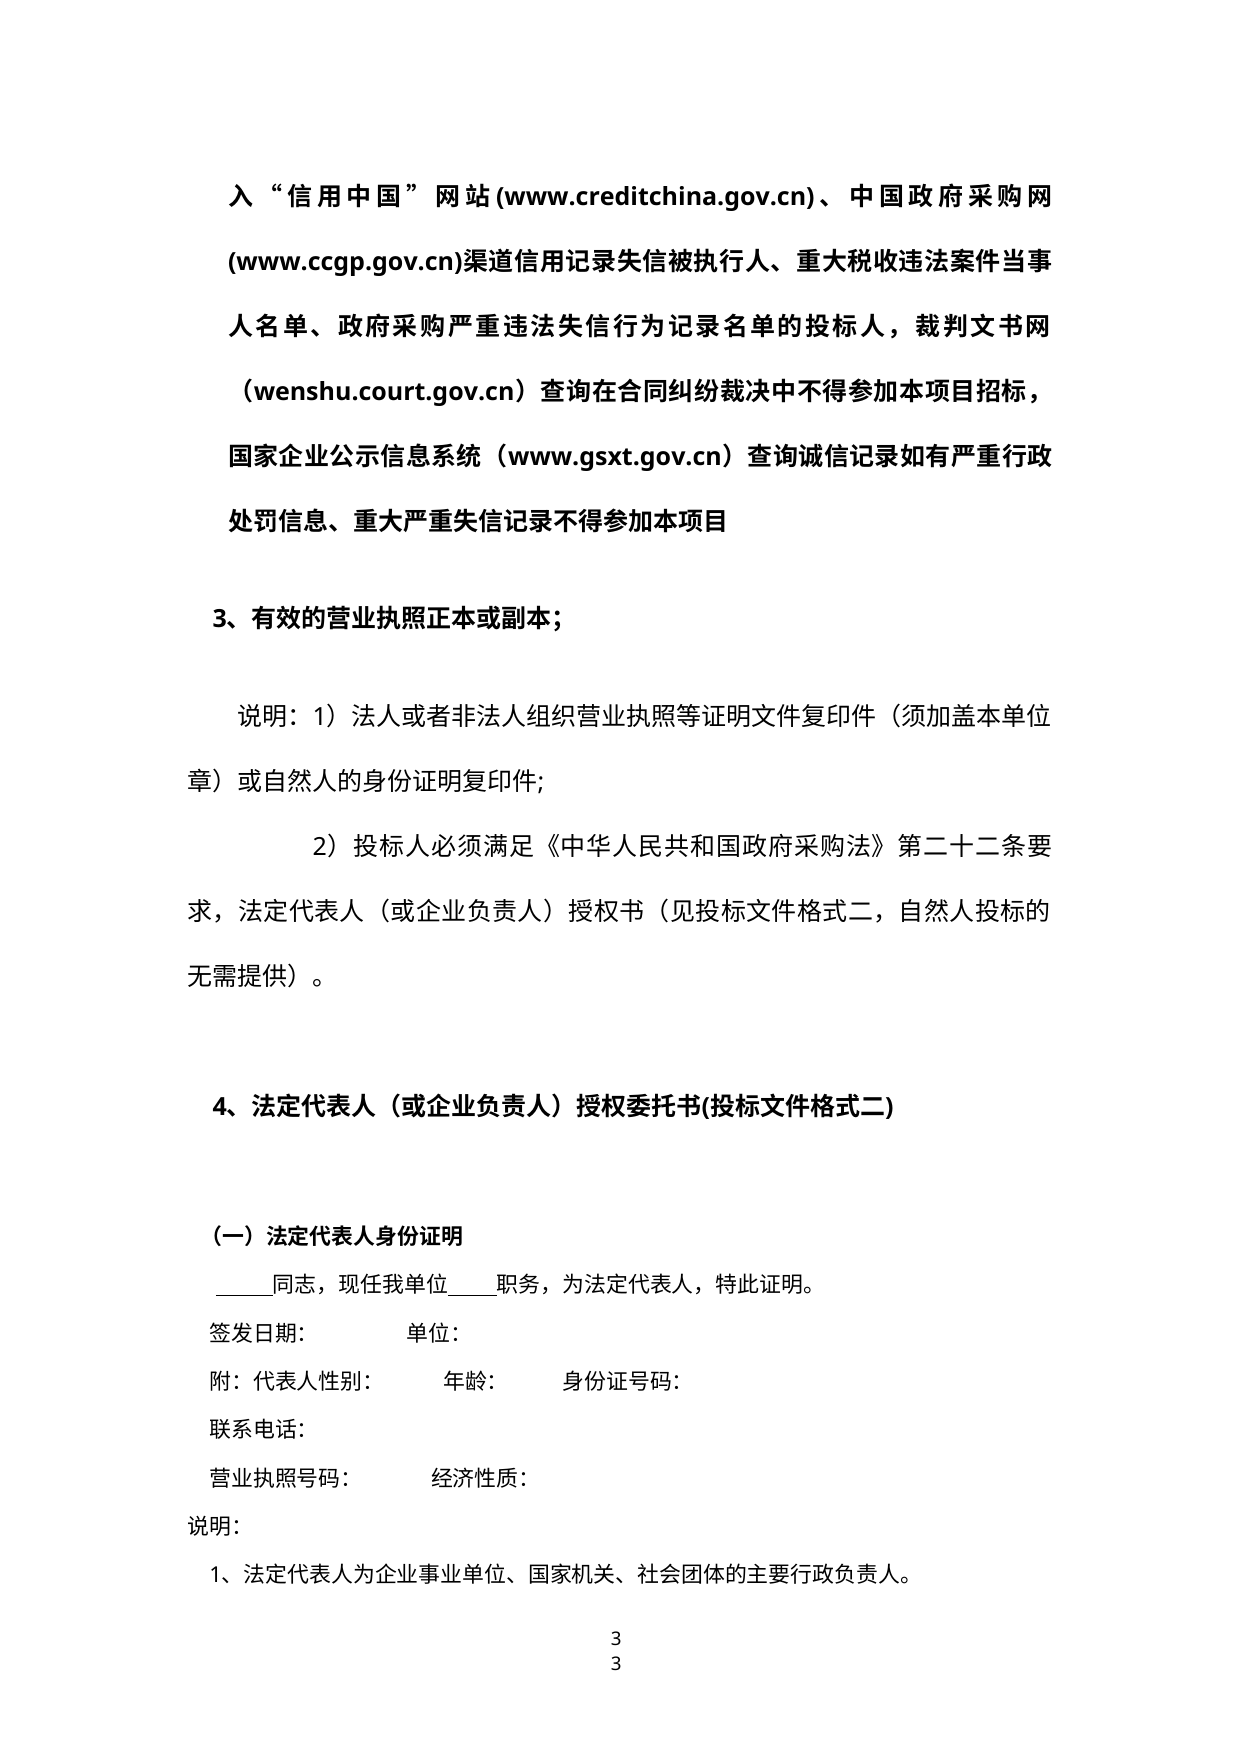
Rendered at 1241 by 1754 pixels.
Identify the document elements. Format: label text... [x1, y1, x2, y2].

text 4、法定代表人（或企业负责人）授权委托书(投标文件格式二) [187, 1072, 1053, 1137]
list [209, 162, 1053, 552]
text 附：代表人性别： 年龄： 身份证号码： [187, 1364, 1053, 1396]
text 签发日期： 单位： [187, 1315, 1053, 1348]
text 3、有效的营业执照正本或副本； [187, 584, 1053, 649]
text （一）法定代表人身份证明 [187, 1137, 1053, 1267]
text 说明：1）法人或者非法人组织营业执照等证明文件复印件（须加盖本单位章）或自然人的身份证明复印件; [187, 682, 1053, 812]
text 同志，现任我单位 职务，为法定代表人，特此证明。 [187, 1267, 1053, 1299]
text 说明： [187, 1509, 1053, 1541]
text 2）投标人必须满足《中华人民共和国政府采购法》第二十二条要求，法定代表人（或企业负责人）授权书（见投标文件格式二，自然人投标的无需提供）。 [187, 812, 1053, 1007]
text 联系电话： [187, 1412, 1053, 1444]
text 营业执照号码： 经济性质： [187, 1460, 1053, 1493]
text 1、法定代表人为企业事业单位、国家机关、社会团体的主要行政负责人。 [187, 1557, 1053, 1589]
